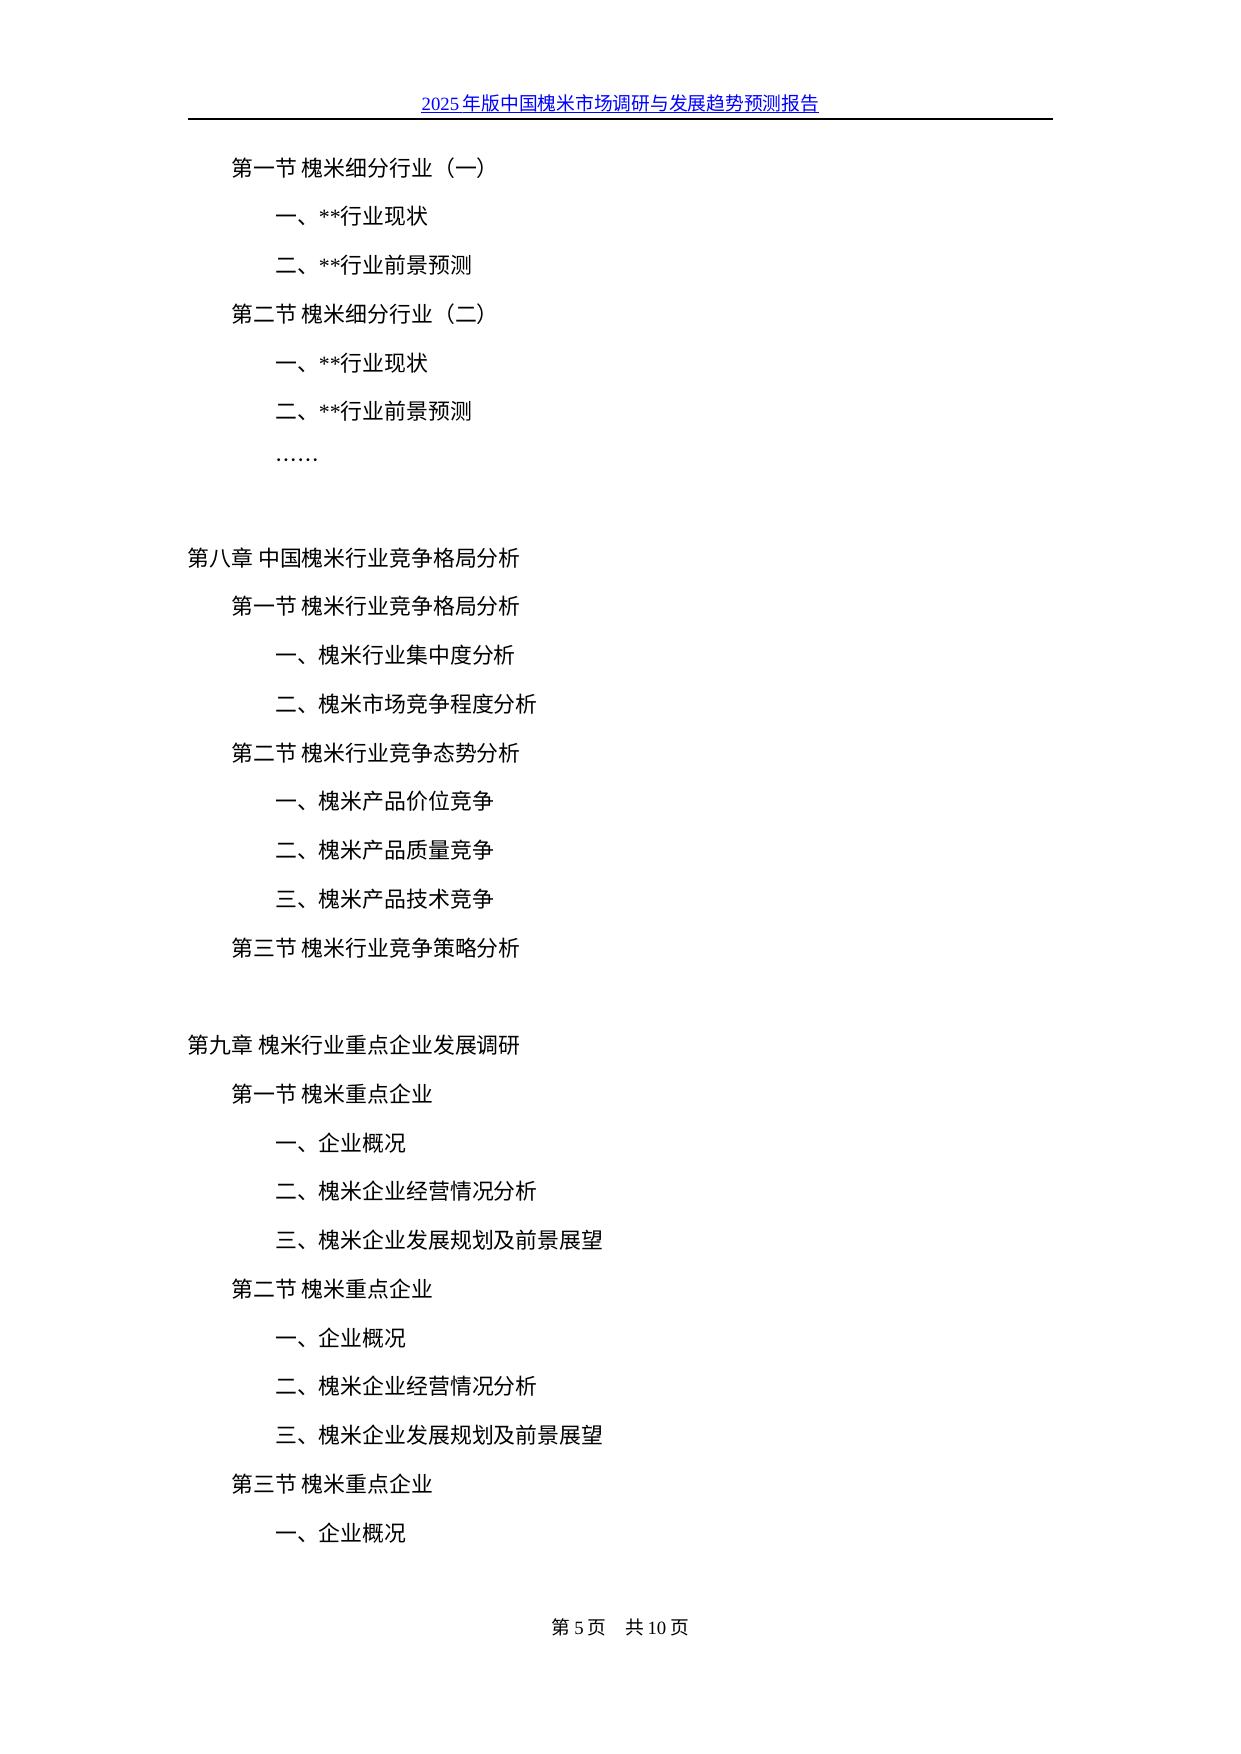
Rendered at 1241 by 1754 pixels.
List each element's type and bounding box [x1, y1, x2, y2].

text [187, 150, 1053, 1548]
